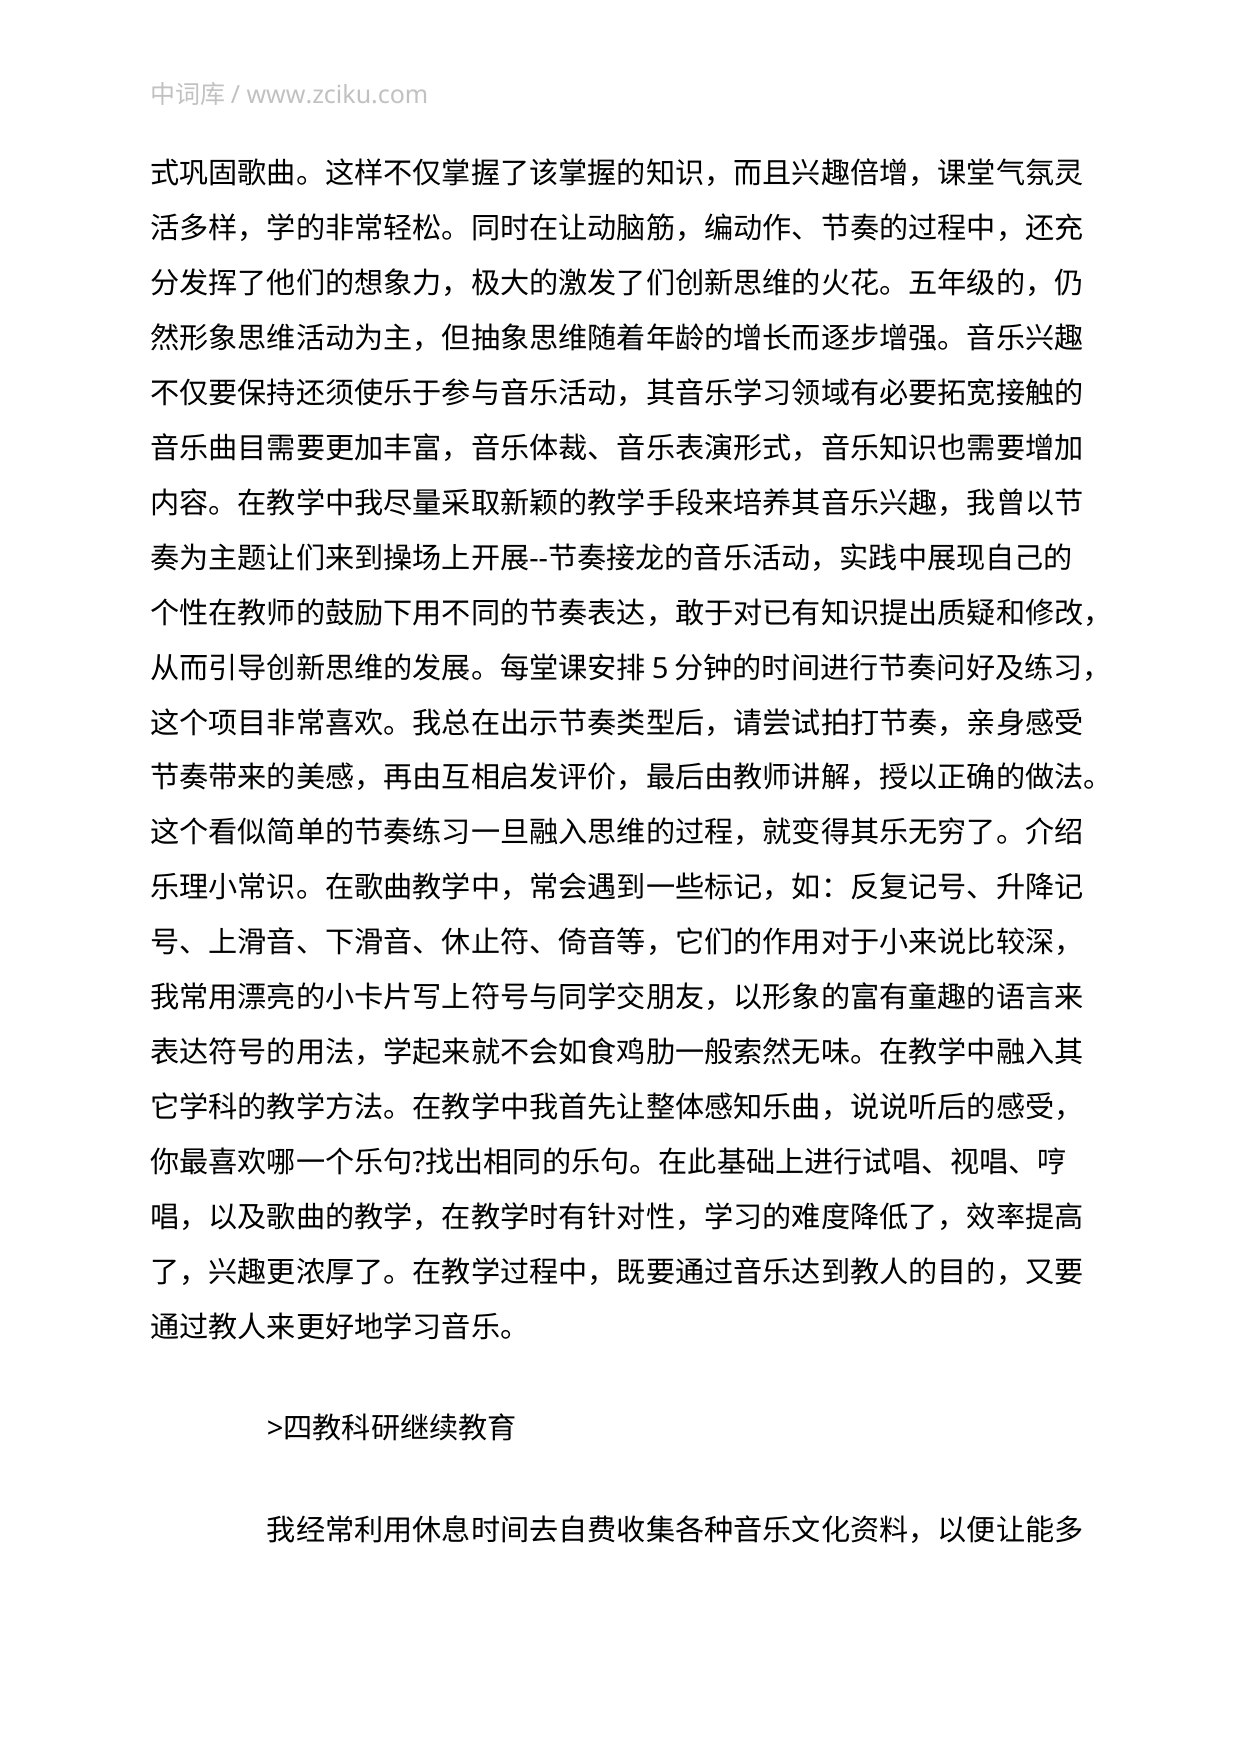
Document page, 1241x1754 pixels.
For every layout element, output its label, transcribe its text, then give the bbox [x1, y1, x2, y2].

text >四教科研继续教育 [150, 1405, 1090, 1447]
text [150, 1507, 1090, 1549]
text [150, 150, 1090, 1345]
